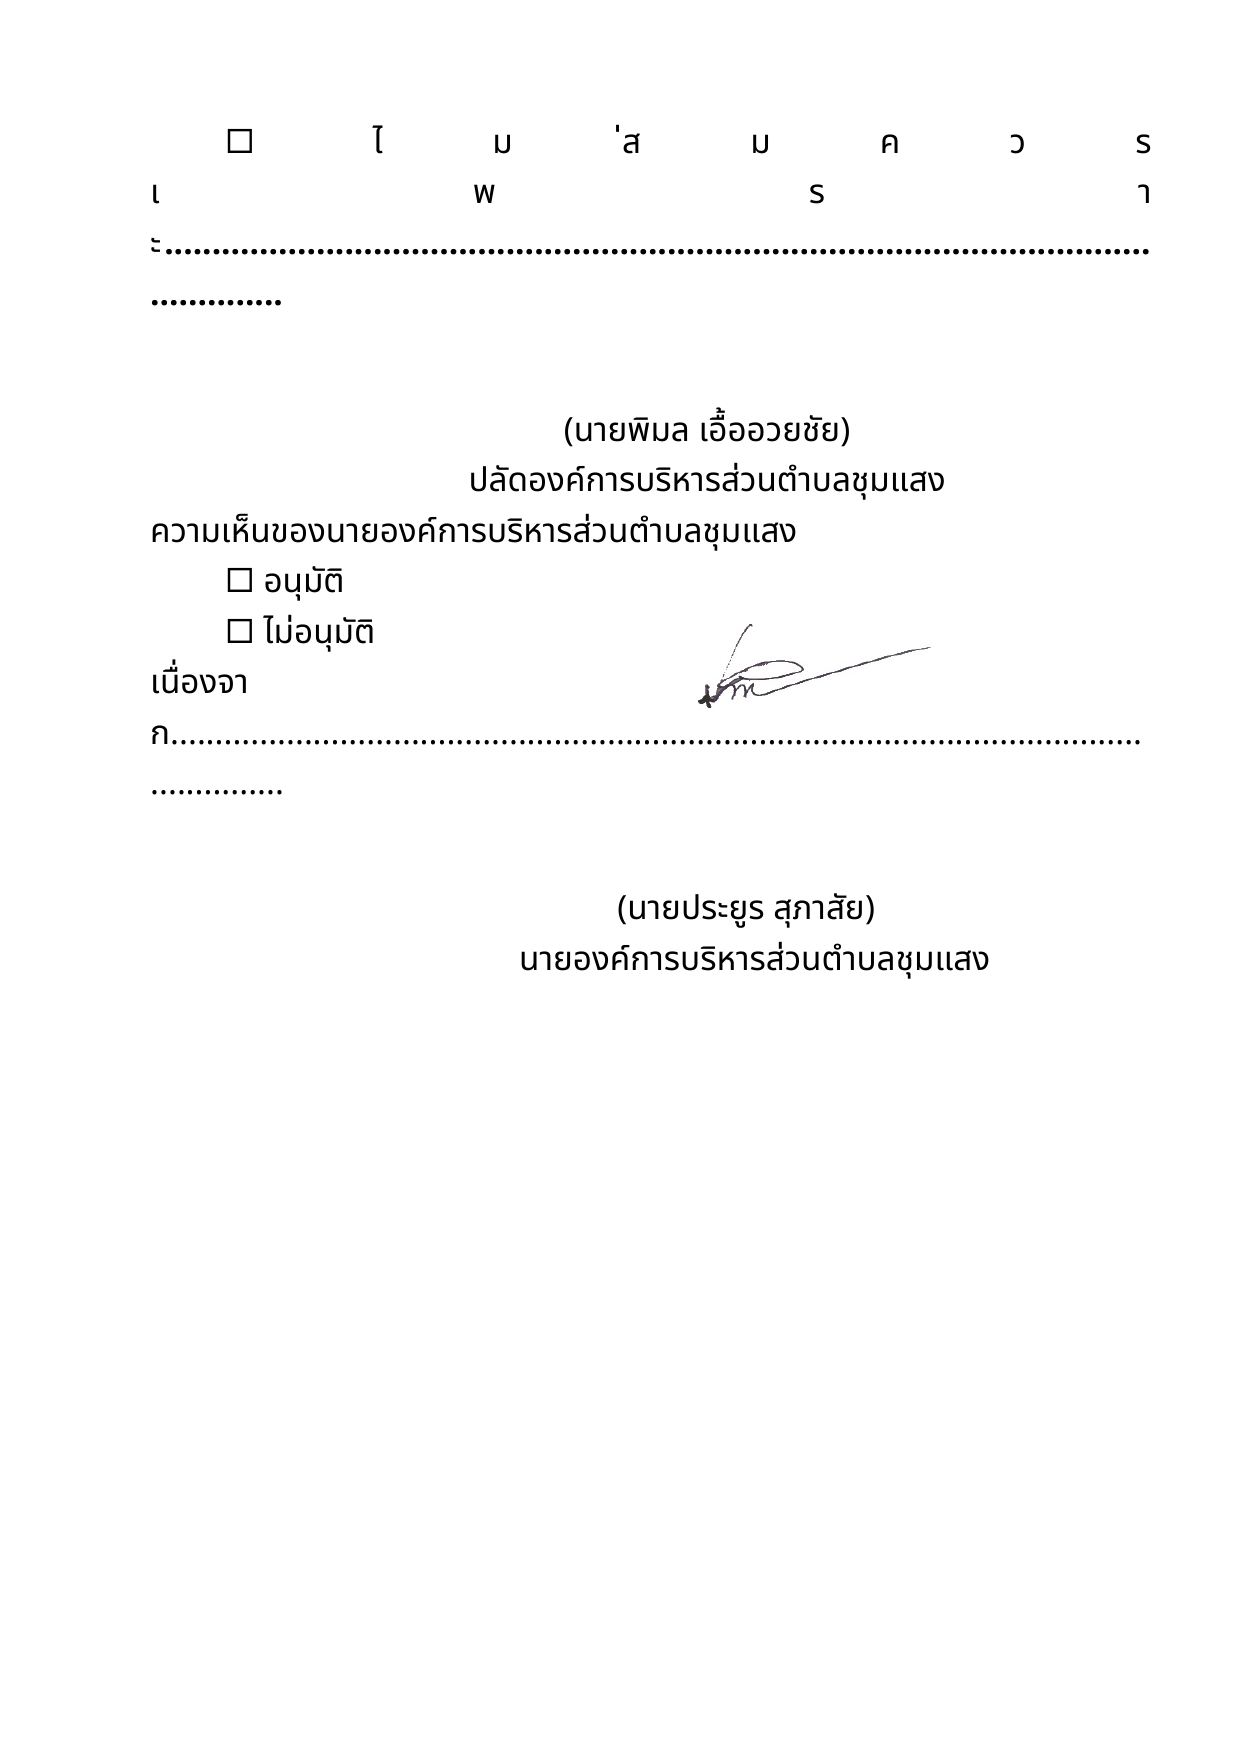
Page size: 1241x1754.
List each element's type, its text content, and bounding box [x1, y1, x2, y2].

text อนุมัติ [150, 557, 1152, 608]
list นายองค์การบริหารส่วนตำบลชุมแสง [262, 935, 1152, 985]
list (นายพิมล เอื้ออวยชัย) [262, 406, 1152, 456]
text ไม่อนุมัติ เนื่องจาก............................................................................................................................ [150, 608, 1152, 804]
text ไม่สมควรเพราะ...................................................................................................................... [150, 118, 1152, 315]
text ความเห็นของนายองค์การบริหารส่วนตำบลชุมแสง [150, 507, 1152, 557]
list (นายประยูร สุภาสัย) [262, 884, 1152, 935]
list ปลัดองค์การบริหารส่วนตำบลชุมแสง [262, 456, 1152, 507]
